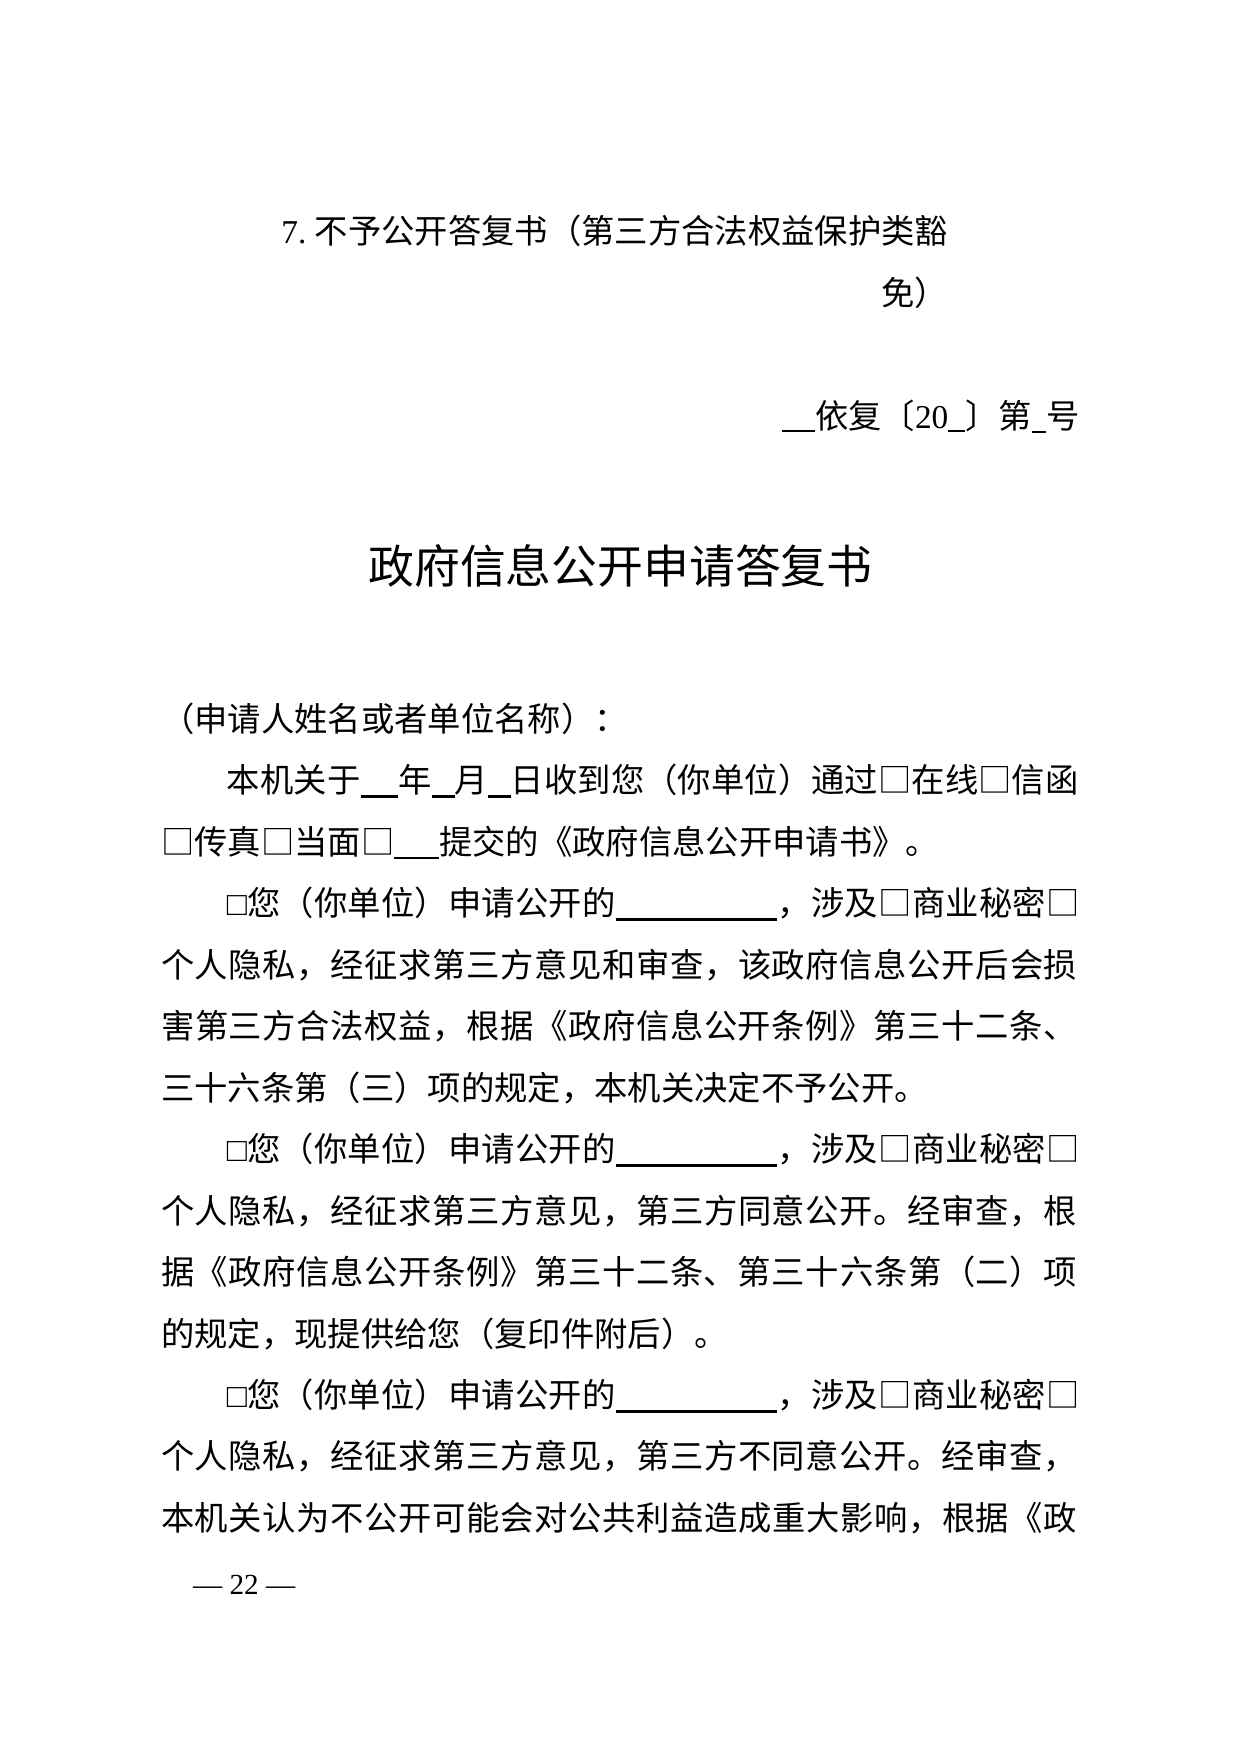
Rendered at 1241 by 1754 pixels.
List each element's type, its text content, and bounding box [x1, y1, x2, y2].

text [161, 1356, 1079, 1540]
text □您（你单位）申请公开的 ，涉及□商业秘密□个人隐私，经征求第三方意见和审查，该政府信息公开后会损害第三方合法权益，根据《政府信息公开条例》第三十二条、三十六条第（三）项的规定，本机关决定不予公开。 [161, 864, 1079, 1110]
text （申请人姓名或者单位名称）： [161, 679, 1079, 741]
text □您（你单位）申请公开的 ，涉及□商业秘密□个人隐私，经征求第三方意见，第三方同意公开。经审查，根据《政府信息公开条例》第三十二条、第三十六条第（二）项的规定，现提供给您（复印件附后）。 [161, 1110, 1079, 1356]
text 依复〔20 〕第 号 [161, 376, 1079, 438]
text 本机关于 年 月 日收到您（你单位）通过□在线□信函□传真□当面□ 提交的《政府信息公开申请书》。 [161, 741, 1079, 864]
text 7. 不予公开答复书（第三方合法权益保护类豁免） [161, 192, 948, 315]
text 政府信息公开申请答复书 [161, 530, 1079, 597]
